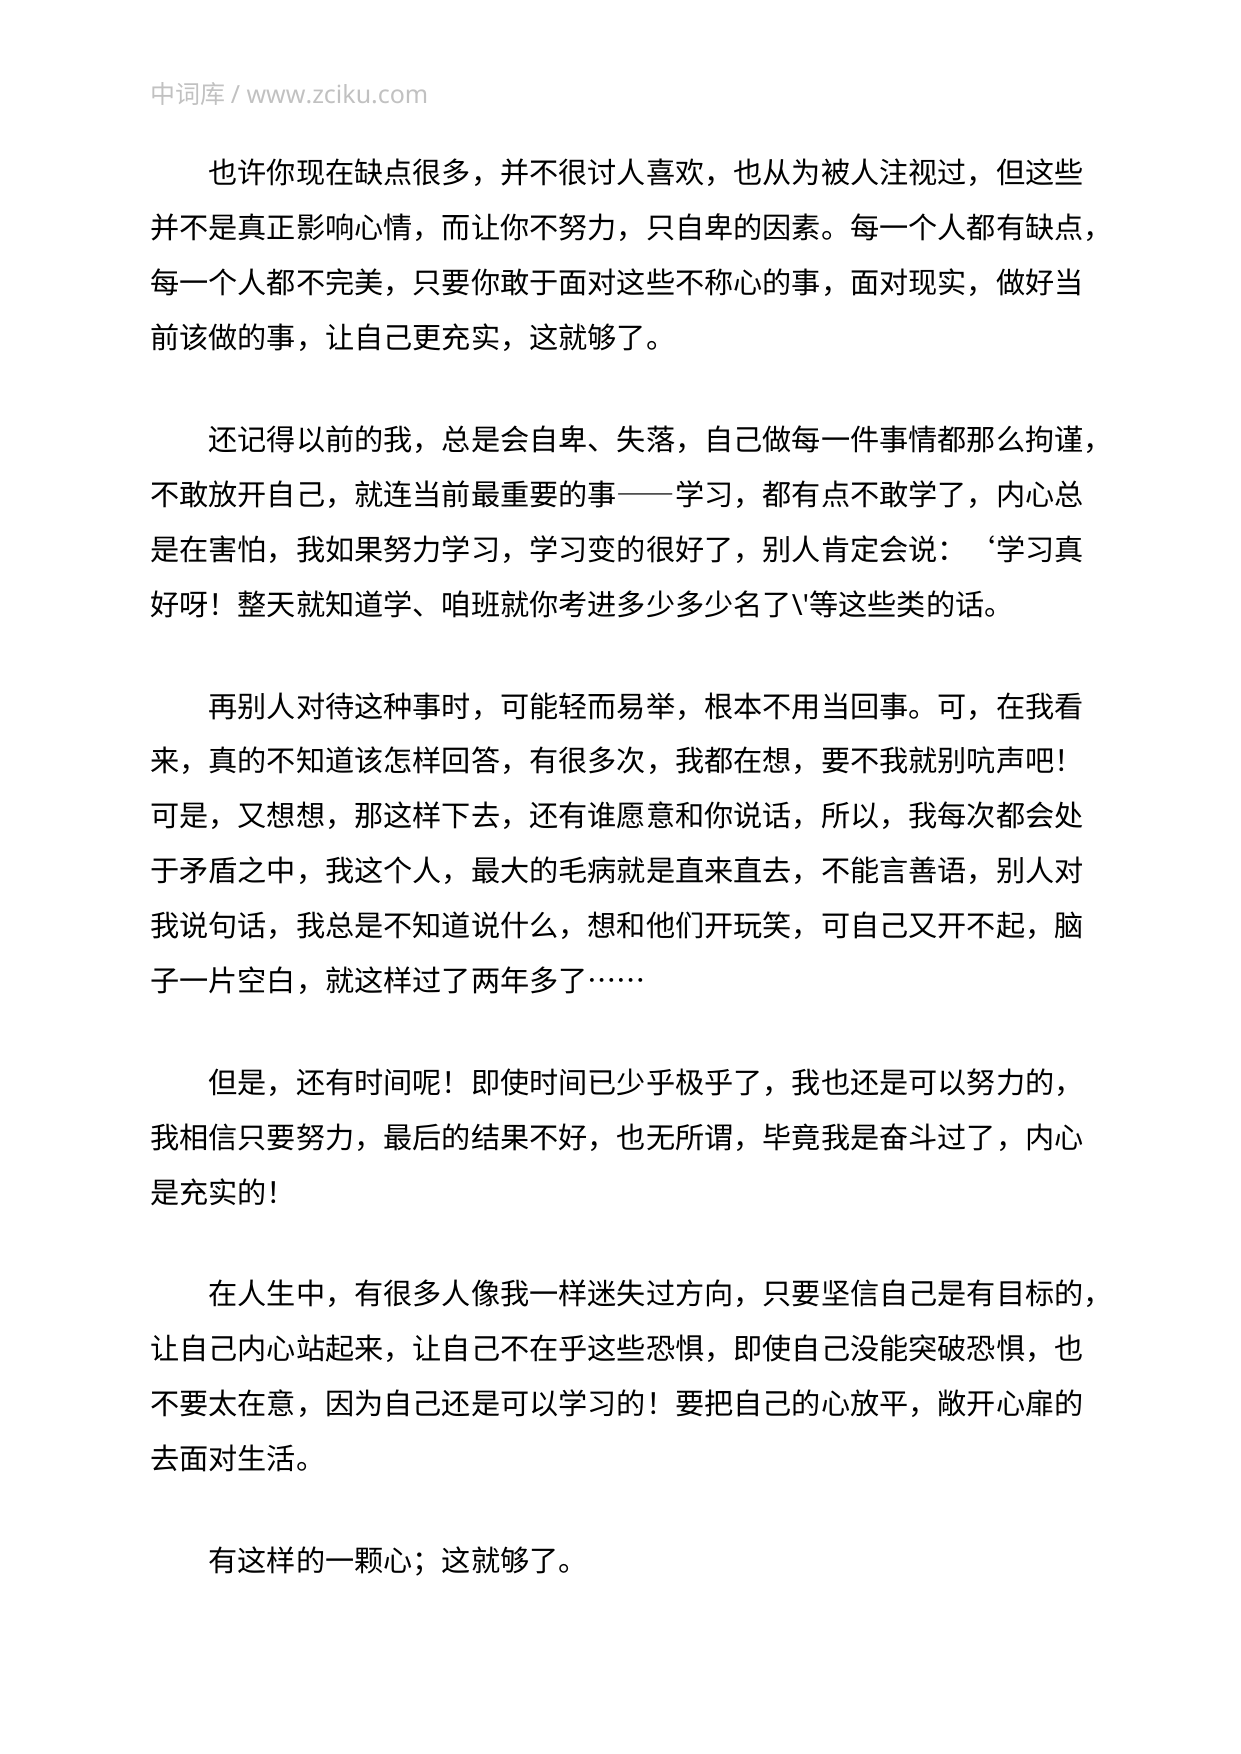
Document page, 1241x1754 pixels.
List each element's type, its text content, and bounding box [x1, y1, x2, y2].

text 在人生中，有很多人像我一样迷失过方向，只要坚信自己是有目标的，让自己内心站起来，让自己不在乎这些恐惧，即使自己没能突破恐惧，也不要太在意，因为自己还是可以学习的！要把自己的心放平，敞开心扉的去面对生活。 [150, 1271, 1090, 1478]
text 但是，还有时间呢！即使时间已少乎极乎了，我也还是可以努力的，我相信只要努力，最后的结果不好，也无所谓，毕竟我是奋斗过了，内心是充实的！ [150, 1059, 1090, 1211]
text 也许你现在缺点很多，并不很讨人喜欢，也从为被人注视过，但这些并不是真正影响心情，而让你不努力，只自卑的因素。每一个人都有缺点，每一个人都不完美，只要你敢于面对这些不称心的事，面对现实，做好当前该做的事，让自己更充实，这就够了。 [150, 150, 1090, 357]
text 还记得以前的我，总是会自卑、失落，自己做每一件事情都那么拘谨，不敢放开自己，就连当前最重要的事——学习，都有点不敢学了，内心总是在害怕，我如果努力学习，学习变的很好了，别人肯定会说：‘学习真好呀！整天就知道学、咱班就你考进多少多少名了\'等这些类的话。 [150, 416, 1090, 623]
text 再别人对待这种事时，可能轻而易举，根本不用当回事。可，在我看来，真的不知道该怎样回答，有很多次，我都在想，要不我就别吭声吧！可是，又想想，那这样下去，还有谁愿意和你说话，所以，我每次都会处于矛盾之中，我这个人，最大的毛病就是直来直去，不能言善语，别人对我说句话，我总是不知道说什么，想和他们开玩笑，可自己又开不起，脑子一片空白，就这样过了两年多了…… [150, 683, 1090, 1000]
text 有这样的一颗心；这就够了。 [150, 1537, 1090, 1580]
